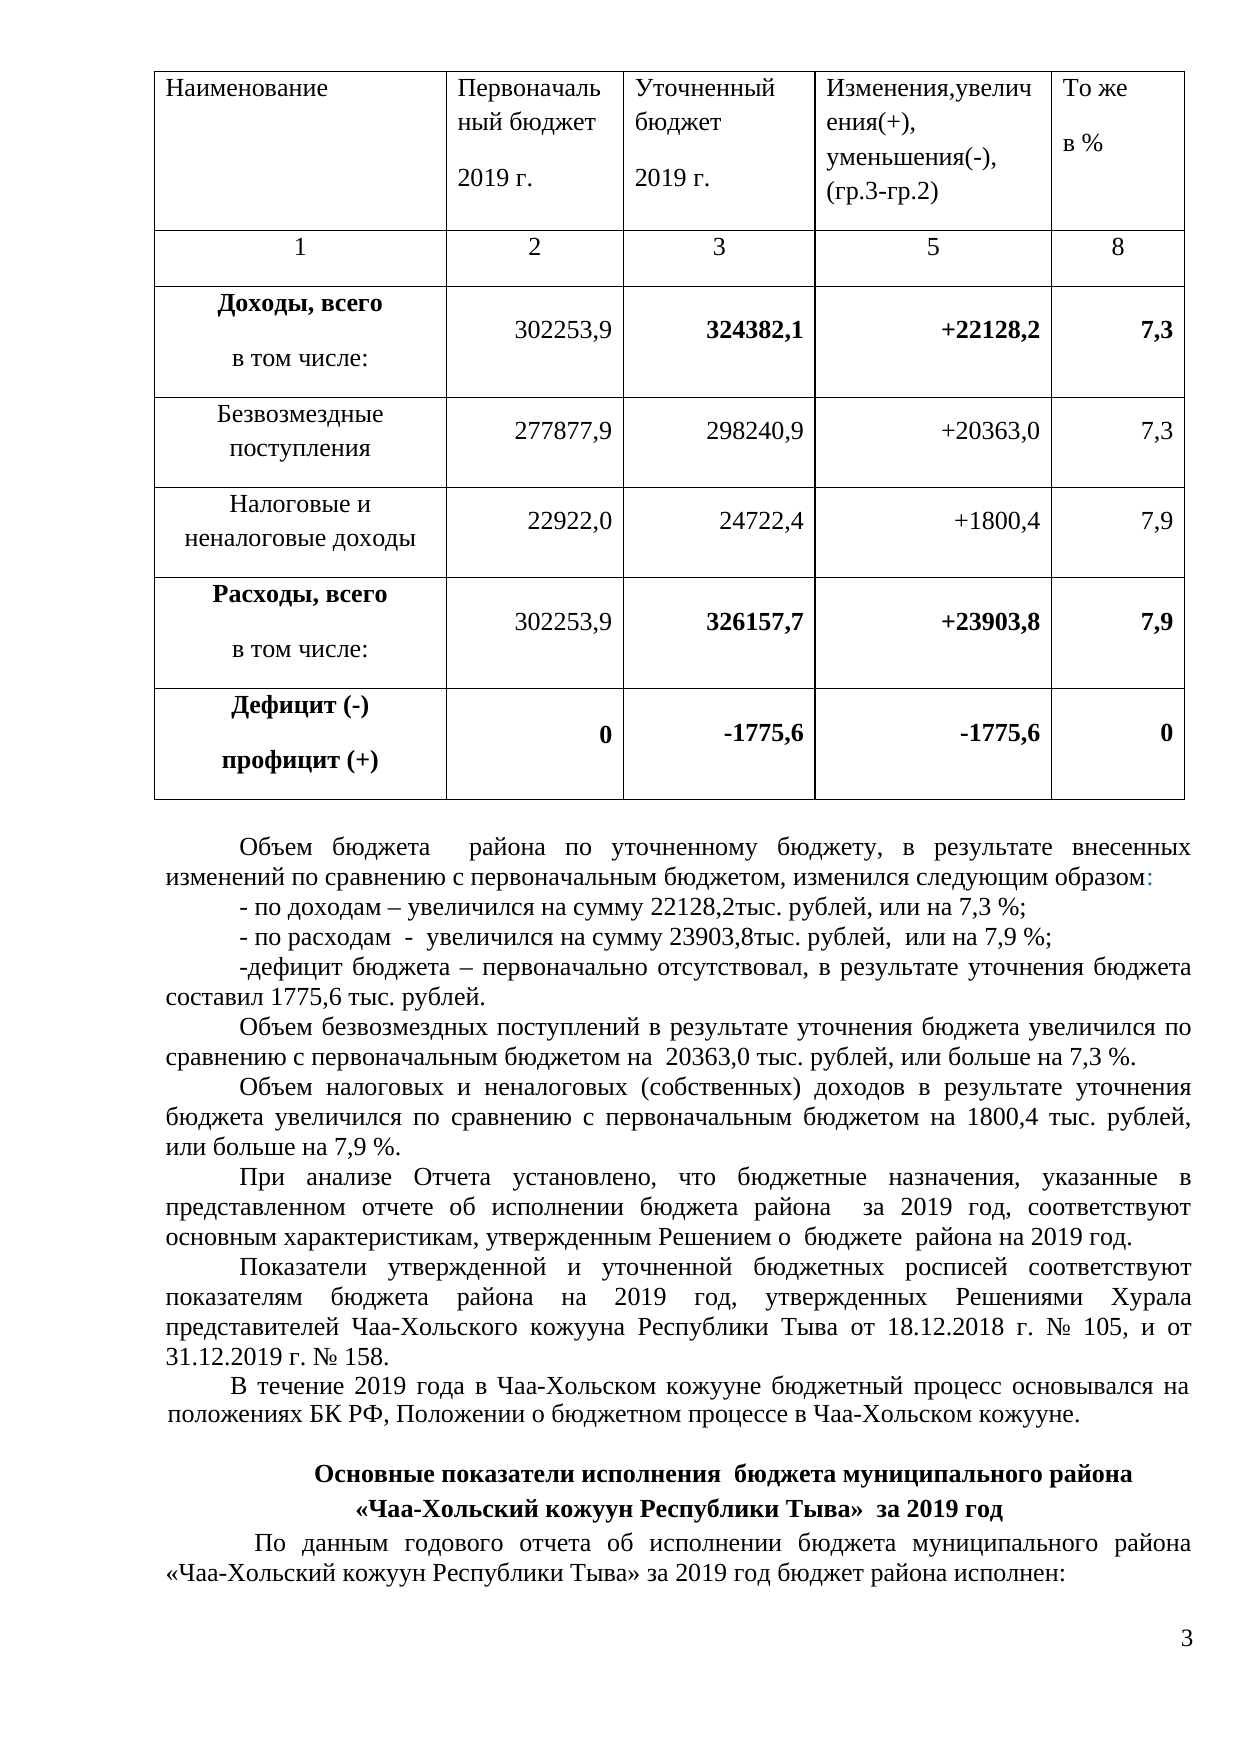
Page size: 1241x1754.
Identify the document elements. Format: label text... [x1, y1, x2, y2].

table_header Первоначальный бюджет 2019 г. [447, 72, 623, 230]
table_cell 7,3 [1052, 398, 1184, 487]
table_cell 7,9 [1052, 578, 1184, 688]
table_cell Дефицит (-) профицит (+) [155, 689, 446, 799]
text Объем бюджета района по уточненному бюджету, в результате внесенных изменений по сравнению с первоначальным бюджетом, изменился следующим образом: [165, 831, 1193, 891]
text Основные показатели исполнения бюджета муниципального района «Чаа-Хольский кожуун Республики Тыва» за 2019 год [165, 1458, 1193, 1523]
table_cell 3 [624, 231, 814, 286]
table_cell 324382,1 [624, 287, 814, 397]
table_cell +20363,0 [816, 398, 1051, 487]
table_cell 0 [1052, 689, 1184, 799]
table_cell 24722,4 [624, 488, 814, 577]
table_cell 5 [816, 231, 1051, 286]
text Объем безвозмездных поступлений в результате уточнения бюджета увеличился по сравнению с первоначальным бюджетом на 20363,0 тыс. рублей, или больше на 7,3 %. [165, 1011, 1193, 1071]
table_header Изменения,увеличения(+), уменьшения(-), (гр.3-гр.2) [816, 72, 1051, 230]
table_header Уточненный бюджет 2019 г. [624, 72, 814, 230]
table_cell 0 [447, 689, 623, 799]
text Объем налоговых и неналоговых (собственных) доходов в результате уточнения бюджета увеличился по сравнению с первоначальным бюджетом на 1800,4 тыс. рублей, или больше на 7,9 %. [165, 1071, 1193, 1161]
text В течение 2019 года в Чаа-Хольском кожууне бюджетный процесс основывался на положениях БК РФ, Положении о бюджетном процессе в Чаа-Хольском кожууне. [167, 1371, 1191, 1428]
text Показатели утвержденной и уточненной бюджетных росписей соответствуют показателям бюджета района на 2019 год, утвержденных Решениями Хурала представителей Чаа-Хольского кожууна Республики Тыва от 18.12.2018 г. № 105, и от 31.12.2019 г. № 158. [165, 1251, 1193, 1371]
table_cell Расходы, всего в том числе: [155, 578, 446, 688]
table_cell 298240,9 [624, 398, 814, 487]
table_header То же в % [1052, 72, 1184, 230]
table_cell 7,3 [1052, 287, 1184, 397]
table_cell +23903,8 [816, 578, 1051, 688]
text - по расходам - увеличился на сумму 23903,8тыс. рублей, или на 7,9 %; [165, 921, 1193, 951]
table_cell -1775,6 [816, 689, 1051, 799]
table_cell 22922,0 [447, 488, 623, 577]
table_cell 302253,9 [447, 287, 623, 397]
table_cell Налоговые и неналоговые доходы [155, 488, 446, 577]
table_cell Доходы, всего в том числе: [155, 287, 446, 397]
text По данным годового отчета об исполнении бюджета муниципального района «Чаа-Хольский кожуун Республики Тыва» за 2019 год бюджет района исполнен: [165, 1527, 1193, 1587]
table_cell 302253,9 [447, 578, 623, 688]
table_cell -1775,6 [624, 689, 814, 799]
table_cell +1800,4 [816, 488, 1051, 577]
table_cell 1 [155, 231, 446, 286]
table_cell 8 [1052, 231, 1184, 286]
text -дефицит бюджета – первоначально отсутствовал, в результате уточнения бюджета составил 1775,6 тыс. рублей. [165, 951, 1193, 1011]
text - по доходам – увеличился на сумму 22128,2тыс. рублей, или на 7,3 %; [165, 891, 1193, 921]
table_cell 326157,7 [624, 578, 814, 688]
text При анализе Отчета установлено, что бюджетные назначения, указанные в представленном отчете об исполнении бюджета района за 2019 год, соответствуют основным характеристикам, утвержденным Решением о бюджете района на 2019 год. [165, 1161, 1193, 1251]
table_cell 2 [447, 231, 623, 286]
table_cell 277877,9 [447, 398, 623, 487]
table_cell Безвозмездные поступления [155, 398, 446, 487]
table_header Наименование [155, 72, 446, 230]
table_cell 7,9 [1052, 488, 1184, 577]
table_cell +22128,2 [816, 287, 1051, 397]
